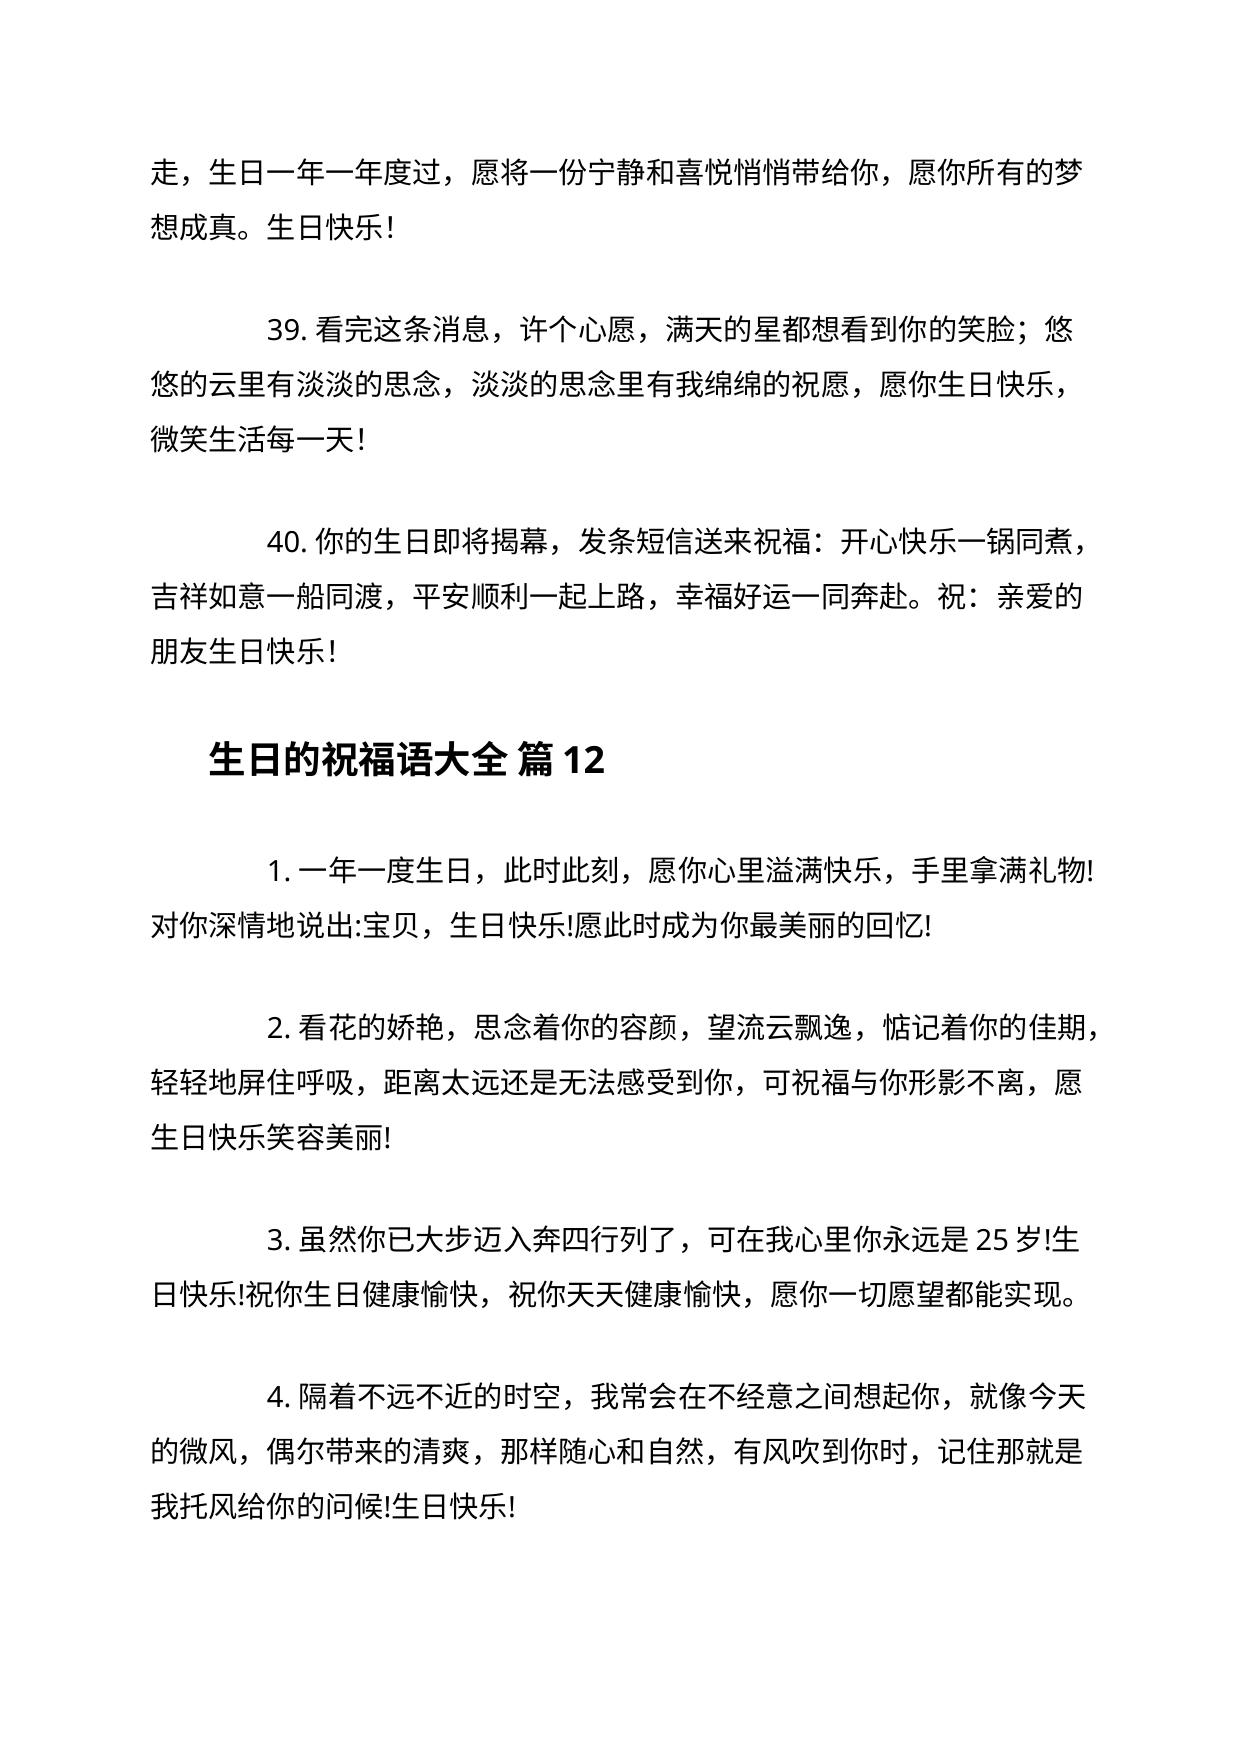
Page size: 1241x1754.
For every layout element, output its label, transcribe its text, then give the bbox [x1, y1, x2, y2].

text 生日的祝福语大全 篇12 [150, 730, 1090, 784]
text 40. 你的生日即将揭幕，发条短信送来祝福：开心快乐一锅同煮，吉祥如意一船同渡，平安顺利一起上路，幸福好运一同奔赴。祝：亲爱的朋友生日快乐！ [150, 518, 1090, 671]
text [150, 150, 1090, 247]
text 2. 看花的娇艳，思念着你的容颜，望流云飘逸，惦记着你的佳期，轻轻地屏住呼吸，距离太远还是无法感受到你，可祝福与你形影不离，愿生日快乐笑容美丽! [150, 1004, 1090, 1157]
text 4. 隔着不远不近的时空，我常会在不经意之间想起你，就像今天的微风，偶尔带来的清爽，那样随心和自然，有风吹到你时，记住那就是我托风给你的问候!生日快乐! [150, 1373, 1090, 1526]
text 1. 一年一度生日，此时此刻，愿你心里溢满快乐，手里拿满礼物!对你深情地说出:宝贝，生日快乐!愿此时成为你最美丽的回忆! [150, 848, 1090, 945]
text 3. 虽然你已大步迈入奔四行列了，可在我心里你永远是25岁!生日快乐!祝你生日健康愉快，祝你天天健康愉快，愿你一切愿望都能实现。 [150, 1216, 1090, 1314]
text 39. 看完这条消息，许个心愿，满天的星都想看到你的笑脸；悠悠的云里有淡淡的思念，淡淡的思念里有我绵绵的祝愿，愿你生日快乐，微笑生活每一天！ [150, 307, 1090, 459]
